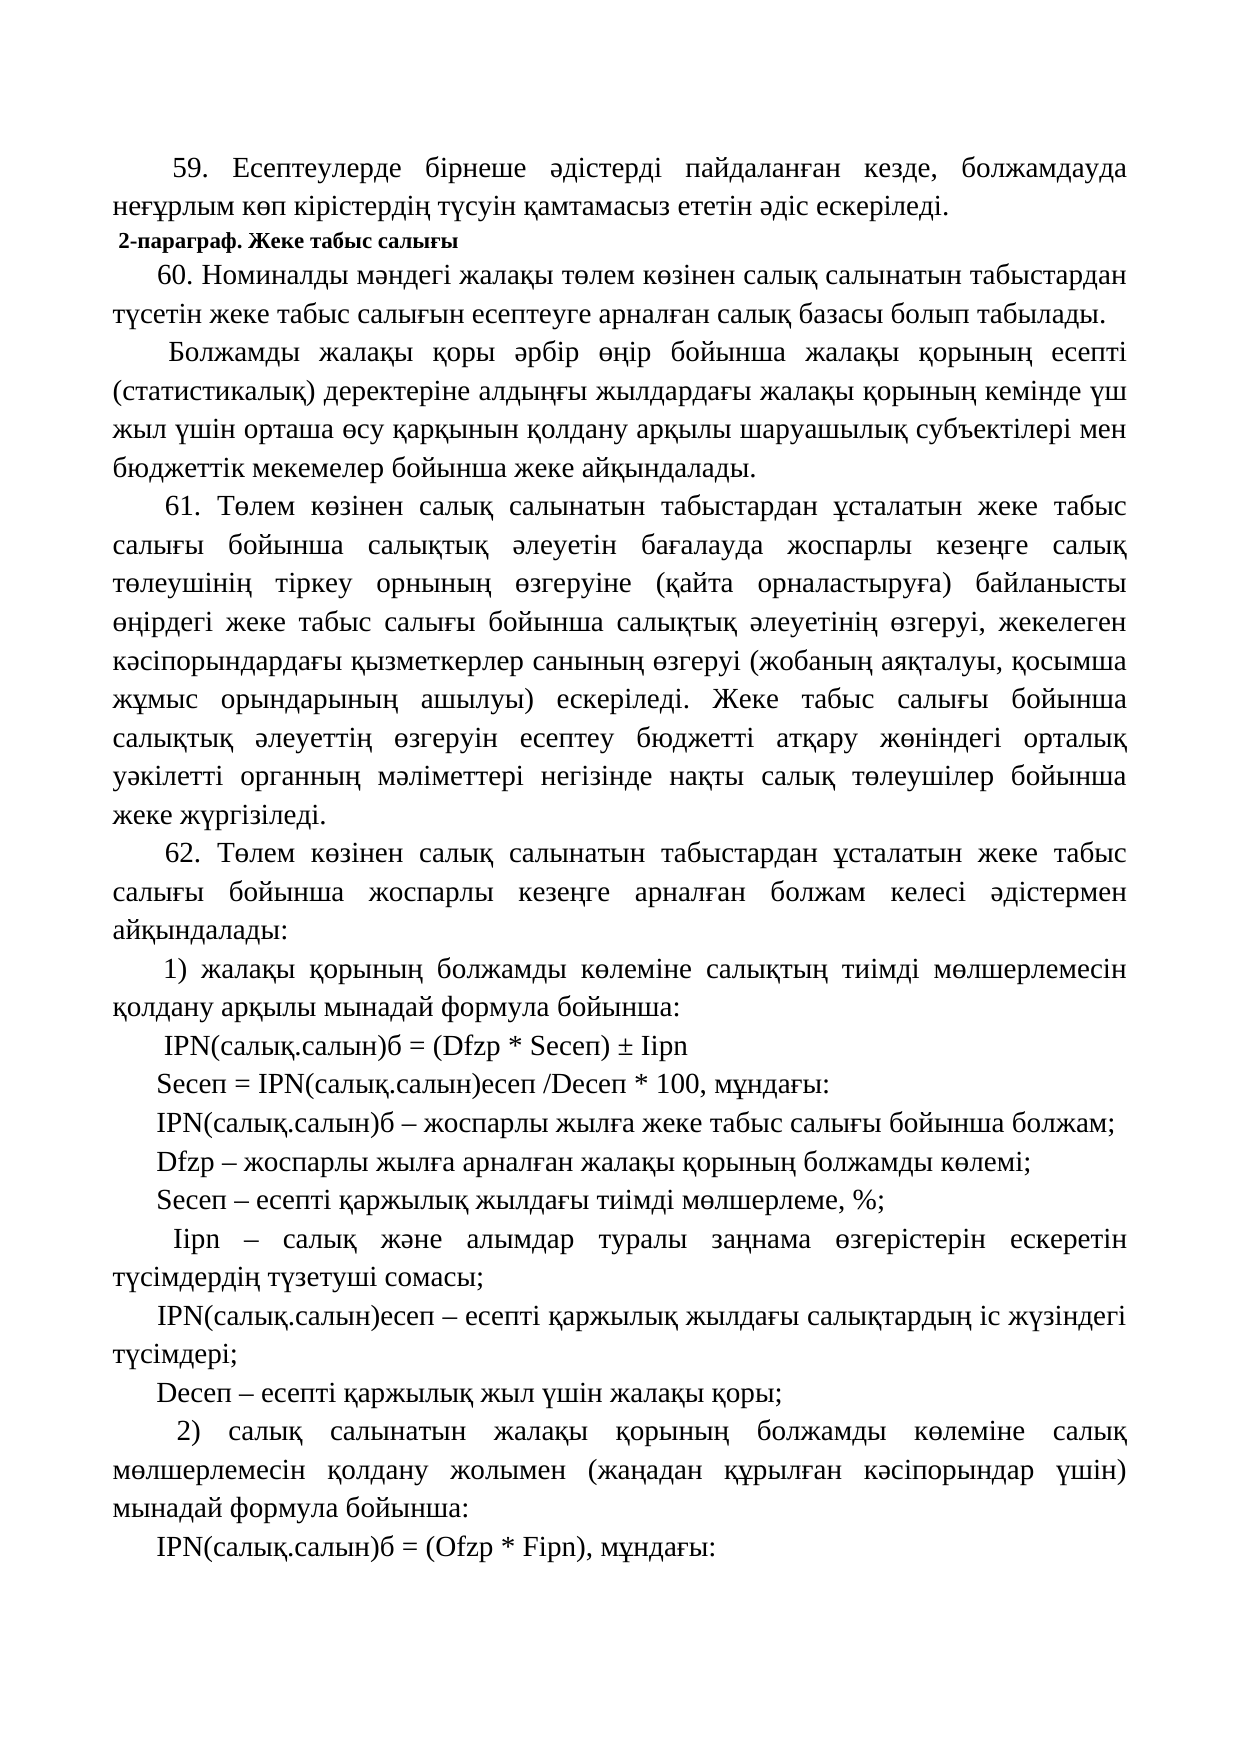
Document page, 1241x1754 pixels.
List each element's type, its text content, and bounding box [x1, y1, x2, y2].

text Dfzp – жоспарлы жылға арналған жалақы қорының болжамды көлемі; [112, 1144, 1128, 1177]
text IPN(салық.салын)б = (Dfzp * Sесеп) ± Iipn [112, 1028, 1128, 1062]
text 59. Есептеулерде бірнеше әдістерді пайдаланған кезде, болжамдауда неғұрлым көп кірістердің түсуін қамтамасыз ететін әдіс ескеріледі. [112, 150, 1128, 222]
text IPN(салық.салын)есеп – есепті қаржылық жылдағы салықтардың іс жүзіндегі түсімдері; [112, 1298, 1128, 1370]
text 62. Төлем көзінен салық салынатын табыстардан ұсталатын жеке табыс салығы бойынша жоспарлы кезеңге арналған болжам келесі әдістермен айқындалады: [112, 835, 1128, 946]
text IPN(салық.салын)б = (Ofzp * Fipn), мұндағы: [112, 1529, 1128, 1563]
text 1) жалақы қорының болжамды көлеміне салықтың тиімді мөлшерлемесін қолдану арқылы мынадай формула бойынша: [112, 951, 1128, 1023]
text Dесеп – есепті қаржылық жыл үшін жалақы қоры; [112, 1375, 1128, 1408]
text IPN(салық.салын)б – жоспарлы жылға жеке табыс салығы бойынша болжам; [112, 1105, 1128, 1139]
text 2) салық салынатын жалақы қорының болжамды көлеміне салық мөлшерлемесін қолдану жолымен (жаңадан құрылған кәсіпорындар үшін) мынадай формула бойынша: [112, 1413, 1128, 1524]
text Болжамды жалақы қоры әрбір өңір бойынша жалақы қорының есепті (статистикалық) деректеріне алдыңғы жылдардағы жалақы қорының кемінде үш жыл үшін орташа өсу қарқынын қолдану арқылы шаруашылық субъектілері мен бюджеттік мекемелер бойынша жеке айқындалады. [112, 334, 1128, 483]
text Sесеп – есепті қаржылық жылдағы тиімді мөлшерлеме, %; [112, 1182, 1128, 1216]
text Sесеп = IPN(салық.салын)есеп /Dесеп * 100, мұндағы: [112, 1067, 1128, 1100]
text 2-параграф. Жеке табыс салығы [112, 227, 1128, 253]
text Iipn – салық және алымдар туралы заңнама өзгерістерін ескеретін түсімдердің түзетуші сомасы; [112, 1221, 1128, 1293]
text 61. Төлем көзінен салық салынатын табыстардан ұсталатын жеке табыс салығы бойынша салықтық әлеуетін бағалауда жоспарлы кезеңге салық төлеушінің тіркеу орнының өзгеруіне (қайта орналастыруға) байланысты өңірдегі жеке табыс салығы бойынша салықтық әлеуетінің өзгеруі, жекелеген кәсіпорындардағы қызметкерлер санының өзгеруі (жобаның аяқталуы, қосымша жұмыс орындарының ашылуы) ескеріледі. Жеке табыс салығы бойынша салықтық әлеуеттің өзгеруін есептеу бюджетті атқару жөніндегі орталық уәкілетті органның мәліметтері негізінде нақты салық төлеушілер бойынша жеке жүргізіледі. [112, 488, 1128, 830]
text 60. Номиналды мәндегі жалақы төлем көзінен салық салынатын табыстардан түсетін жеке табыс салығын есептеуге арналған салық базасы болып табылады. [112, 257, 1128, 329]
